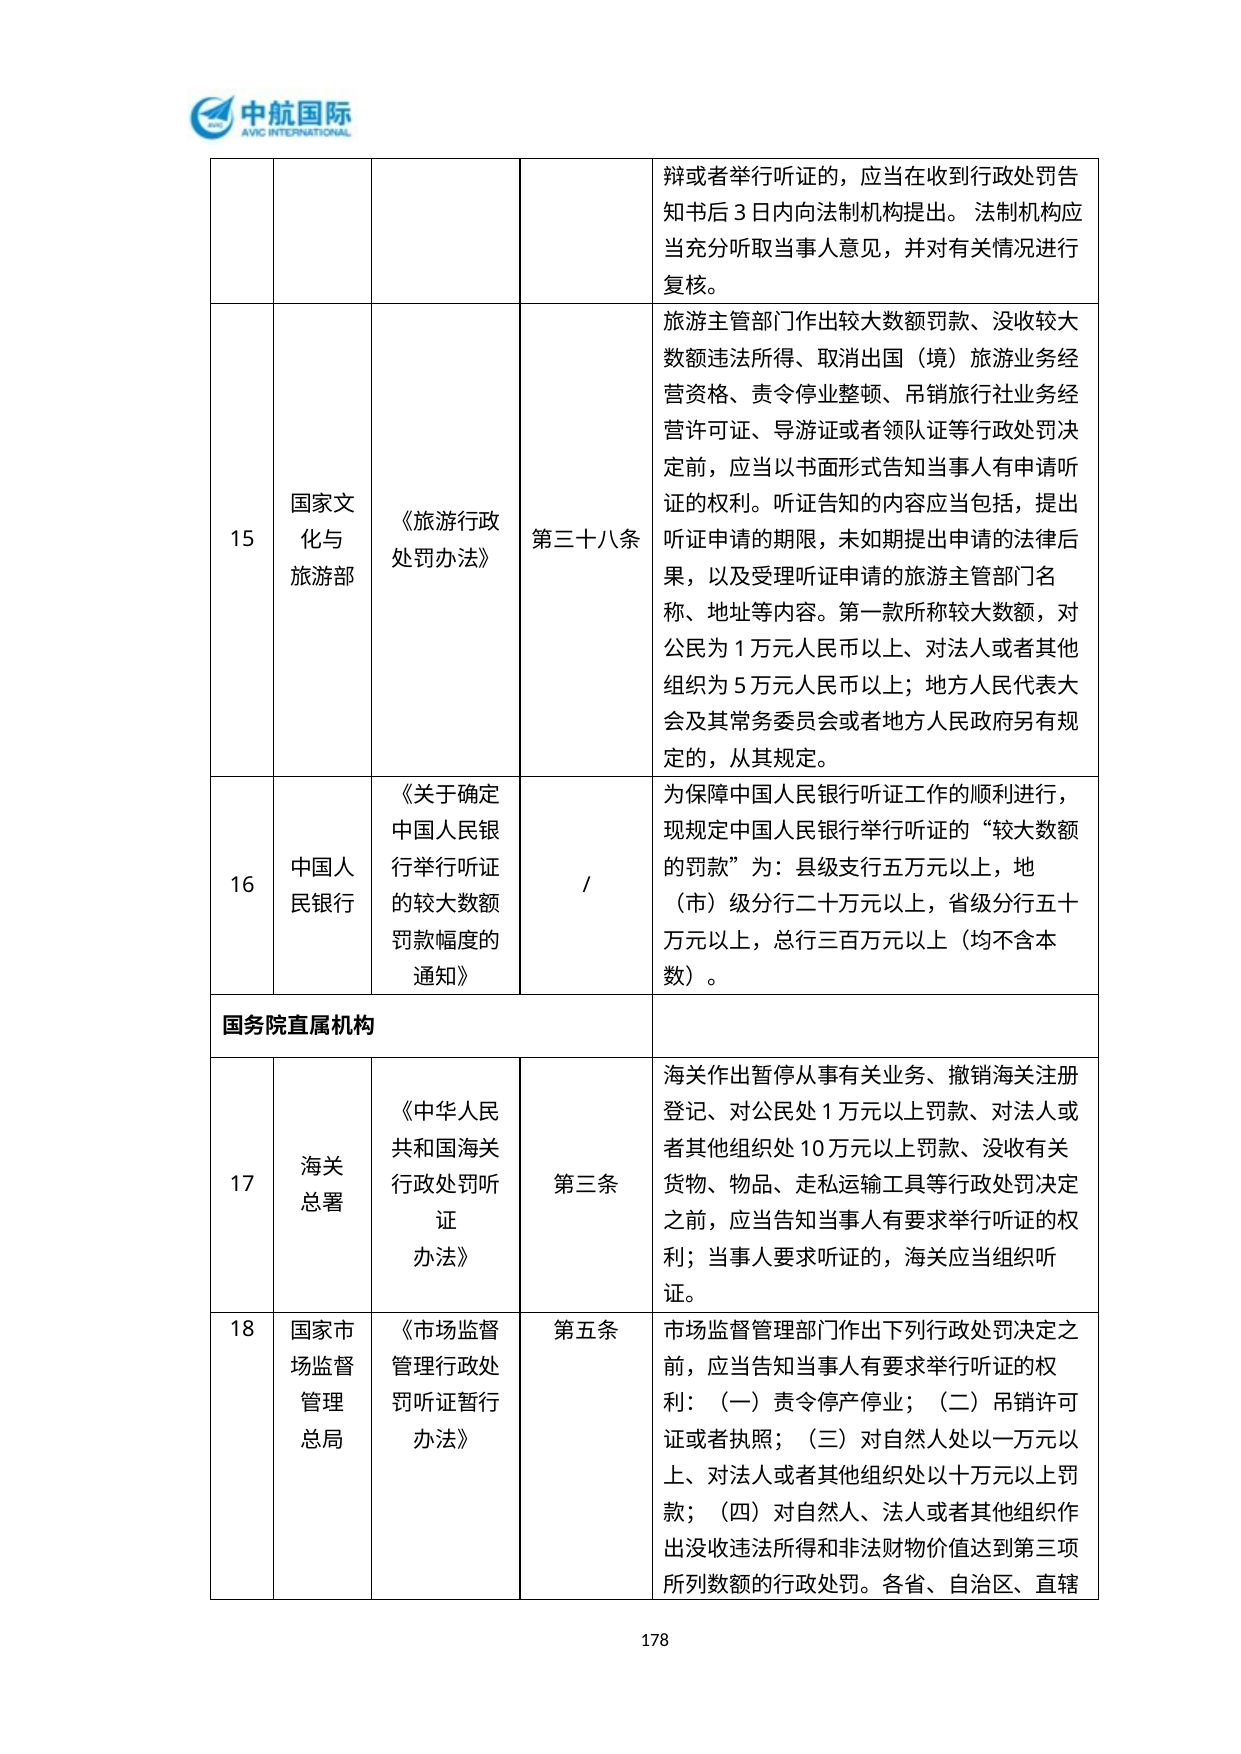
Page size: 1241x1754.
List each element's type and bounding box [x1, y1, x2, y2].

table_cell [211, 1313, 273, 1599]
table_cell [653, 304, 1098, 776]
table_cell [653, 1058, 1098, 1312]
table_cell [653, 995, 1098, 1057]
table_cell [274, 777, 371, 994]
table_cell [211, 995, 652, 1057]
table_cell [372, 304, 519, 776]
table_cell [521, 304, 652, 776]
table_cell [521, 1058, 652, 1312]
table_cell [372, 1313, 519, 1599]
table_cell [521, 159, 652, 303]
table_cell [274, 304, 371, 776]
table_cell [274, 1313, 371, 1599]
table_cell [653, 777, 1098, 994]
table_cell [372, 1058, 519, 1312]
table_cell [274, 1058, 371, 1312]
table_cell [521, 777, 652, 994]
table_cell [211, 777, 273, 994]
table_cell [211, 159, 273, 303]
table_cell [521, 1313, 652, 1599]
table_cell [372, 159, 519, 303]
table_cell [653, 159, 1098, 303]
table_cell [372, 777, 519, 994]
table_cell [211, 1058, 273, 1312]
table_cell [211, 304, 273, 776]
picture [187, 88, 358, 145]
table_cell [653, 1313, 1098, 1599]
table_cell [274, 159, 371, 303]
